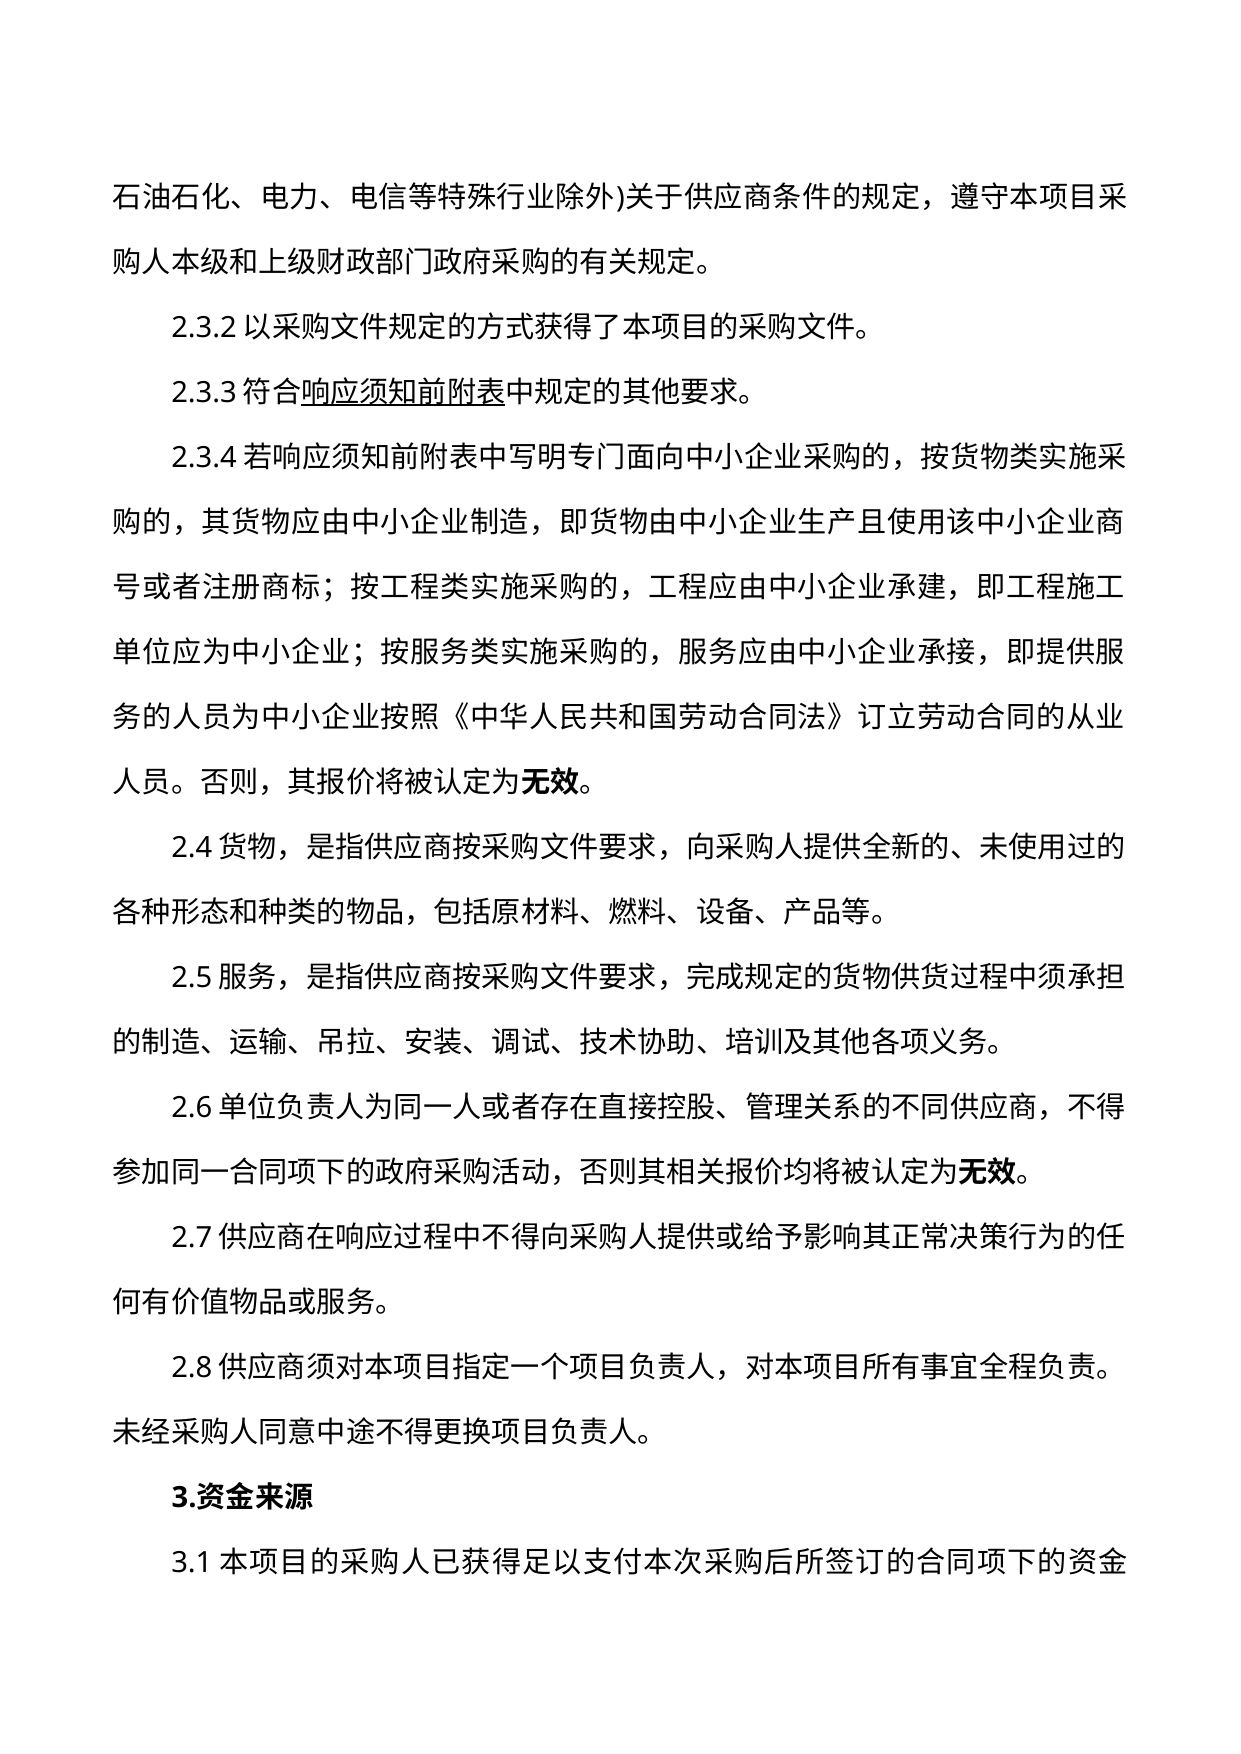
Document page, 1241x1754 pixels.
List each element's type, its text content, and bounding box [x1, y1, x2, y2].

text 2.3.3符合响应须知前附表中规定的其他要求。 [112, 357, 1128, 422]
text 2.7供应商在响应过程中不得向采购人提供或给予影响其正常决策行为的任何有价值物品或服务。 [112, 1202, 1128, 1332]
text 2.6单位负责人为同一人或者存在直接控股、管理关系的不同供应商，不得参加同一合同项下的政府采购活动，否则其相关报价均将被认定为无效。 [112, 1072, 1128, 1202]
text 2.3.2以采购文件规定的方式获得了本项目的采购文件。 [112, 292, 1128, 357]
text 2.4货物，是指供应商按采购文件要求，向采购人提供全新的、未使用过的各种形态和种类的物品，包括原材料、燃料、设备、产品等。 [112, 812, 1128, 942]
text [112, 1527, 1128, 1592]
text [112, 162, 1128, 292]
text 2.8供应商须对本项目指定一个项目负责人，对本项目所有事宜全程负责。未经采购人同意中途不得更换项目负责人。 [112, 1332, 1128, 1462]
text 2.3.4若响应须知前附表中写明专门面向中小企业采购的，按货物类实施采购的，其货物应由中小企业制造，即货物由中小企业生产且使用该中小企业商号或者注册商标；按工程类实施采购的，工程应由中小企业承建，即工程施工单位应为中小企业；按服务类实施采购的，服务应由中小企业承接，即提供服务的人员为中小企业按照《中华人民共和国劳动合同法》订立劳动合同的从业人员。否则，其报价将被认定为无效。 [112, 422, 1128, 812]
text 2.5服务，是指供应商按采购文件要求，完成规定的货物供货过程中须承担的制造、运输、吊拉、安装、调试、技术协助、培训及其他各项义务。 [112, 942, 1128, 1072]
text 3.资金来源 [112, 1462, 1128, 1527]
